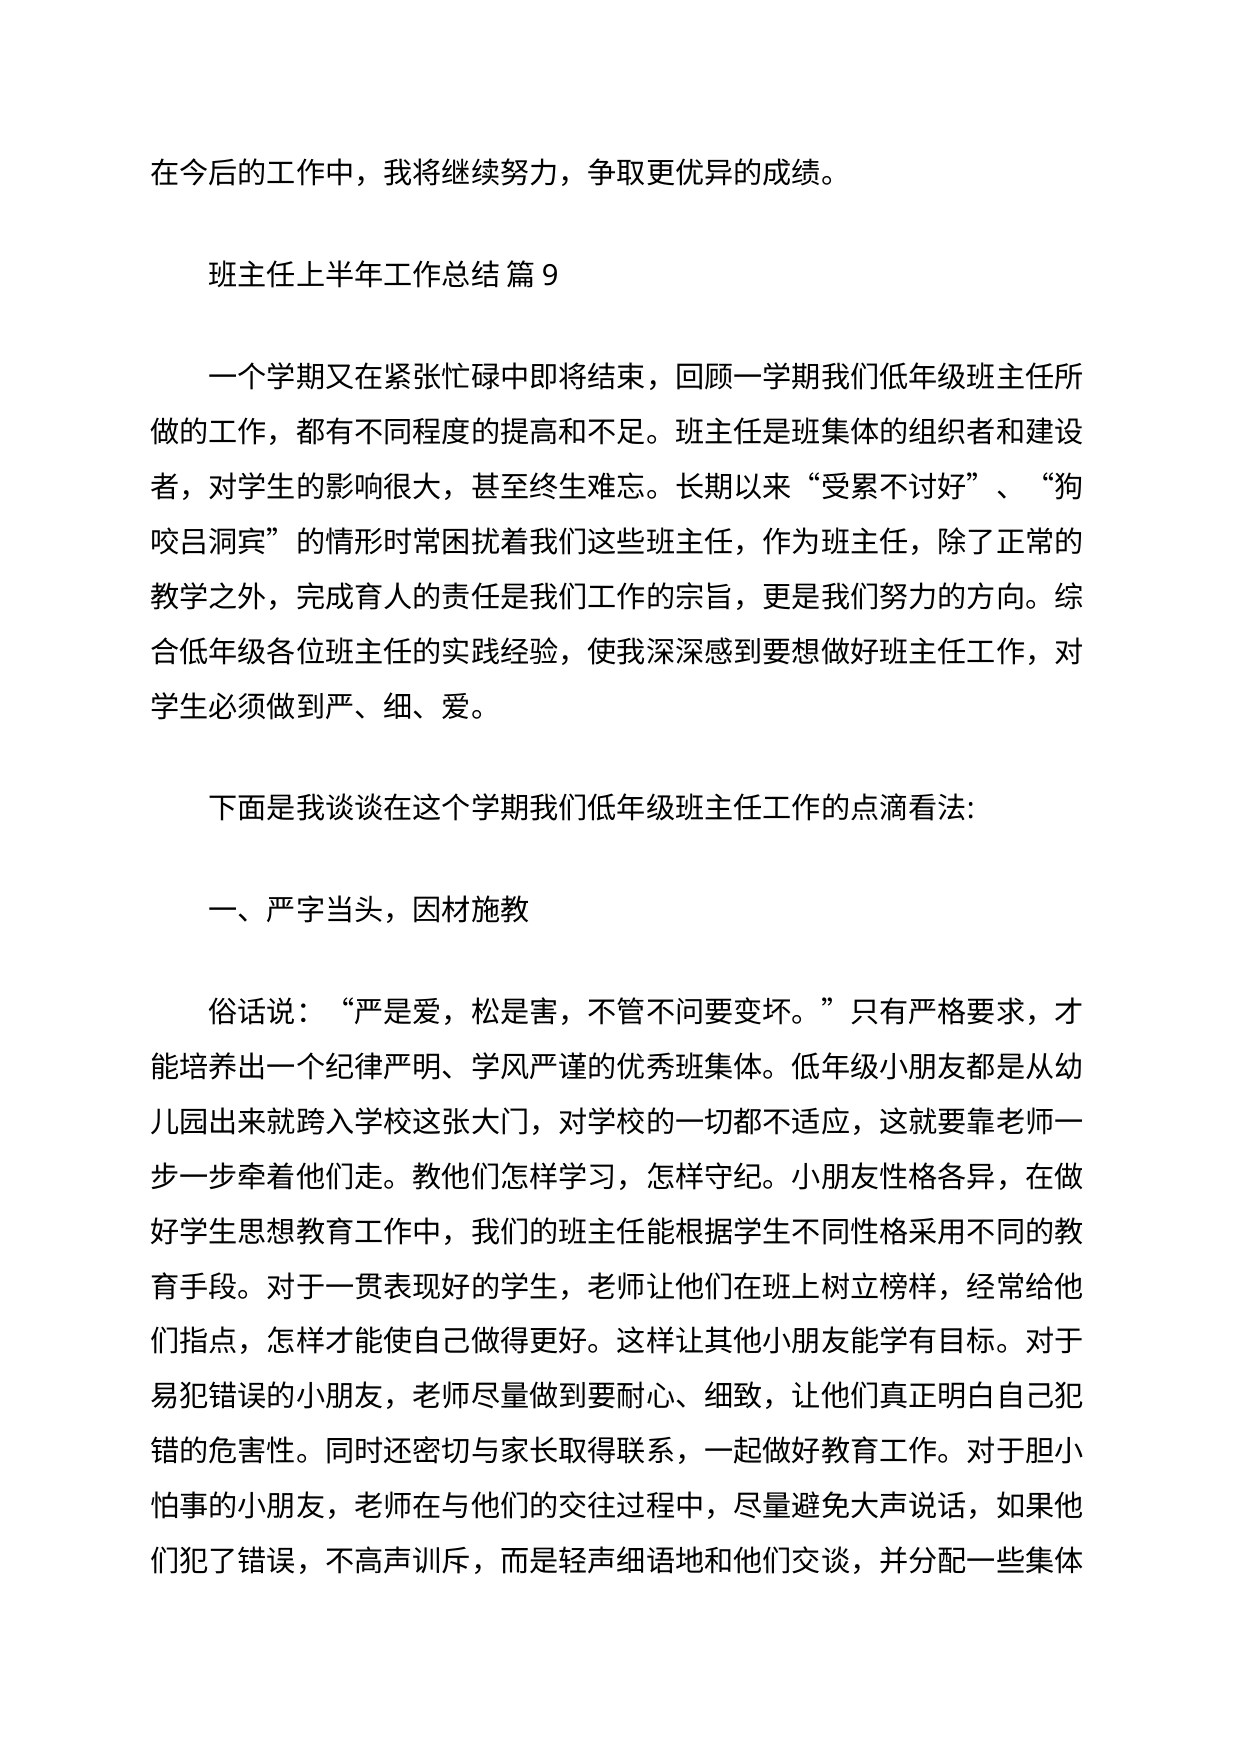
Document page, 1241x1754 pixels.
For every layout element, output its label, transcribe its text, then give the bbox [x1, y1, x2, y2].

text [150, 150, 1090, 192]
text 一、严字当头，因材施教 [150, 887, 1090, 929]
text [150, 989, 1090, 1580]
text 一个学期又在紧张忙碌中即将结束，回顾一学期我们低年级班主任所做的工作，都有不同程度的提高和不足。班主任是班集体的组织者和建设者，对学生的影响很大，甚至终生难忘。长期以来“受累不讨好”、“狗咬吕洞宾”的情形时常困扰着我们这些班主任，作为班主任，除了正常的教学之外，完成育人的责任是我们工作的宗旨，更是我们努力的方向。综合低年级各位班主任的实践经验，使我深深感到要想做好班主任工作，对学生必须做到严、细、爱。 [150, 354, 1090, 725]
text 下面是我谈谈在这个学期我们低年级班主任工作的点滴看法: [150, 785, 1090, 827]
text 班主任上半年工作总结 篇9 [150, 252, 1090, 294]
